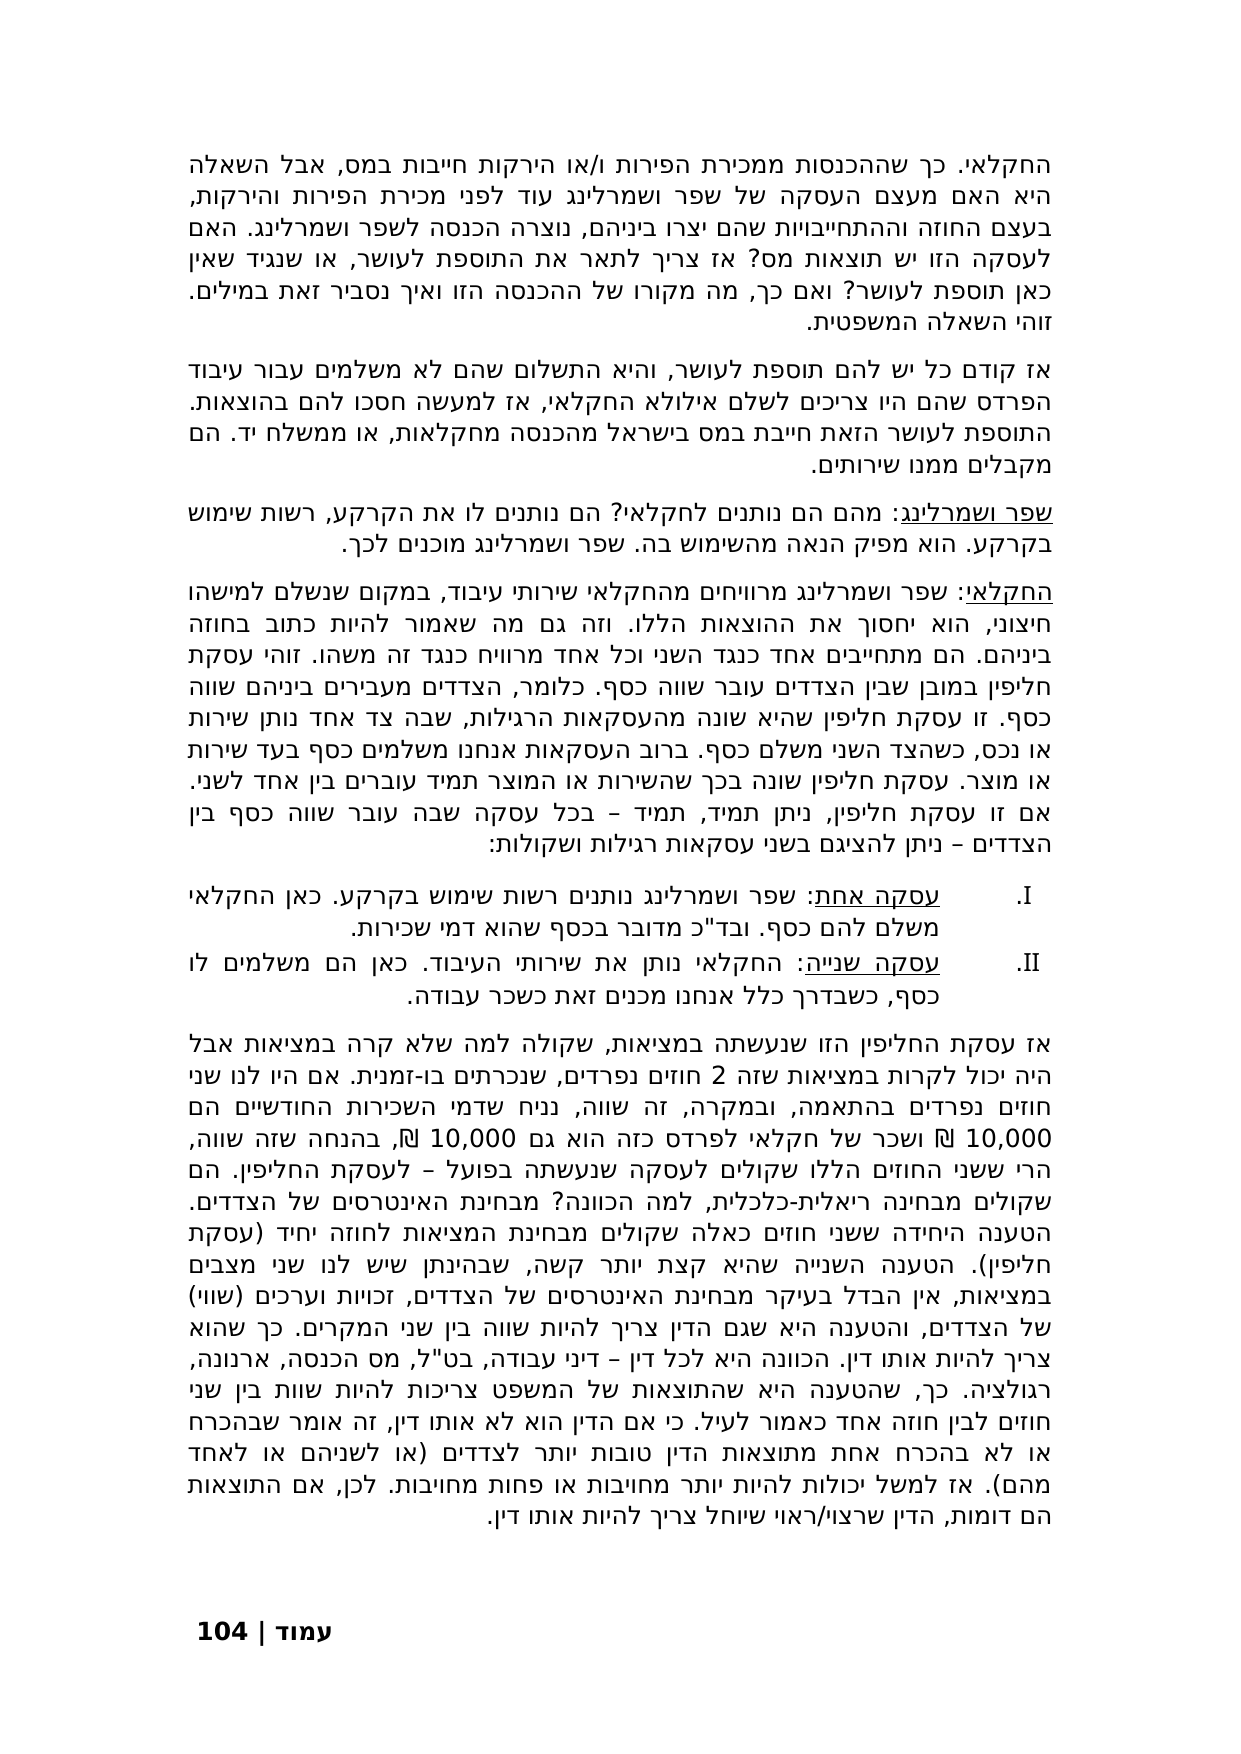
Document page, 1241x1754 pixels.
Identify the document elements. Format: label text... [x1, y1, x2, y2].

text אז קודם כל יש להם תוספת לעושר, והיא התשלום שהם לא משלמים עבור עיבוד הפרדס שהם היו צריכים לשלם אילולא החקלאי, אז למעשה חסכו להם בהוצאות. התוספת לעושר הזאת חייבת במס בישראל מהכנסה מחקלאות, או ממשלח יד. הם מקבלים ממנו שירותים. [187, 355, 1053, 479]
list עסקה אחת: שפר ושמרלינג נותנים רשות שימוש בקרקע. כאן החקלאי משלם להם כסף. ובד"כ מדובר בכסף שהוא דמי שכירות. [187, 877, 1015, 943]
text שפר ושמרלינג: מהם הם נותנים לחקלאי? הם נותנים לו את הקרקע, רשות שימוש בקרקע. הוא מפיק הנאה מהשימוש בה. שפר ושמרלינג מוכנים לכך. [187, 498, 1053, 558]
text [187, 150, 1053, 336]
text אז עסקת החליפין הזו שנעשתה במציאות, שקולה למה שלא קרה במציאות אבל היה יכול לקרות במציאות שזה 2 חוזים נפרדים, שנכרתים בו-זמנית. אם היו לנו שני חוזים נפרדים בהתאמה, ובמקרה, זה שווה, נניח שדמי השכירות החודשיים הם 10,000 ₪ ושכר של חקלאי לפרדס כזה הוא גם 10,000 ₪, בהנחה שזה שווה, הרי ששני החוזים הללו שקולים לעסקה שנעשתה בפועל – לעסקת החליפין. הם שקולים מבחינה ריאלית-כלכלית, למה הכוונה? מבחינת האינטרסים של הצדדים. הטענה היחידה ששני חוזים כאלה שקולים מבחינת המציאות לחוזה יחיד (עסקת חליפין). הטענה השנייה שהיא קצת יותר קשה, שבהינתן שיש לנו שני מצבים במציאות, אין הבדל בעיקר מבחינת האינטרסים של הצדדים, זכויות וערכים (שווי) של הצדדים, והטענה היא שגם הדין צריך להיות שווה בין שני המקרים. כך שהוא צריך להיות אותו דין. הכוונה היא לכל דין – דיני עבודה, בט"ל, מס הכנסה, ארנונה, רגולציה. כך, שהטענה היא שהתוצאות של המשפט צריכות להיות שוות בין שני חוזים לבין חוזה אחד כאמור לעיל. כי אם הדין הוא לא אותו דין, זה אומר שבהכרח או לא בהכרח אחת מתוצאות הדין טובות יותר לצדדים (או לשניהם או לאחד מהם). אז למשל יכולות להיות יותר מחויבות או פחות מחויבות. לכן, אם התוצאות הם דומות, הדין שרצוי/ראוי שיוחל צריך להיות אותו דין. [187, 1029, 1053, 1531]
text החקלאי: שפר ושמרלינג מרוויחים מהחקלאי שירותי עיבוד, במקום שנשלם למישהו חיצוני, הוא יחסוך את ההוצאות הללו. וזה גם מה שאמור להיות כתוב בחוזה ביניהם. הם מתחייבים אחד כנגד השני וכל אחד מרוויח כנגד זה משהו. זוהי עסקת חליפין במובן שבין הצדדים עובר שווה כסף. כלומר, הצדדים מעבירים ביניהם שווה כסף. זו עסקת חליפין שהיא שונה מהעסקאות הרגילות, שבה צד אחד נותן שירות או נכס, כשהצד השני משלם כסף. ברוב העסקאות אנחנו משלמים כסף בעד שירות או מוצר. עסקת חליפין שונה בכך שהשירות או המוצר תמיד עוברים בין אחד לשני. אם זו עסקת חליפין, ניתן תמיד, תמיד – בכל עסקה שבה עובר שווה כסף בין הצדדים – ניתן להציגם בשני עסקאות רגילות ושקולות: [187, 577, 1053, 858]
list עסקה שנייה: החקלאי נותן את שירותי העיבוד. כאן הם משלמים לו כסף, כשבדרך כלל אנחנו מכנים זאת כשכר עבודה. [187, 945, 1015, 1011]
